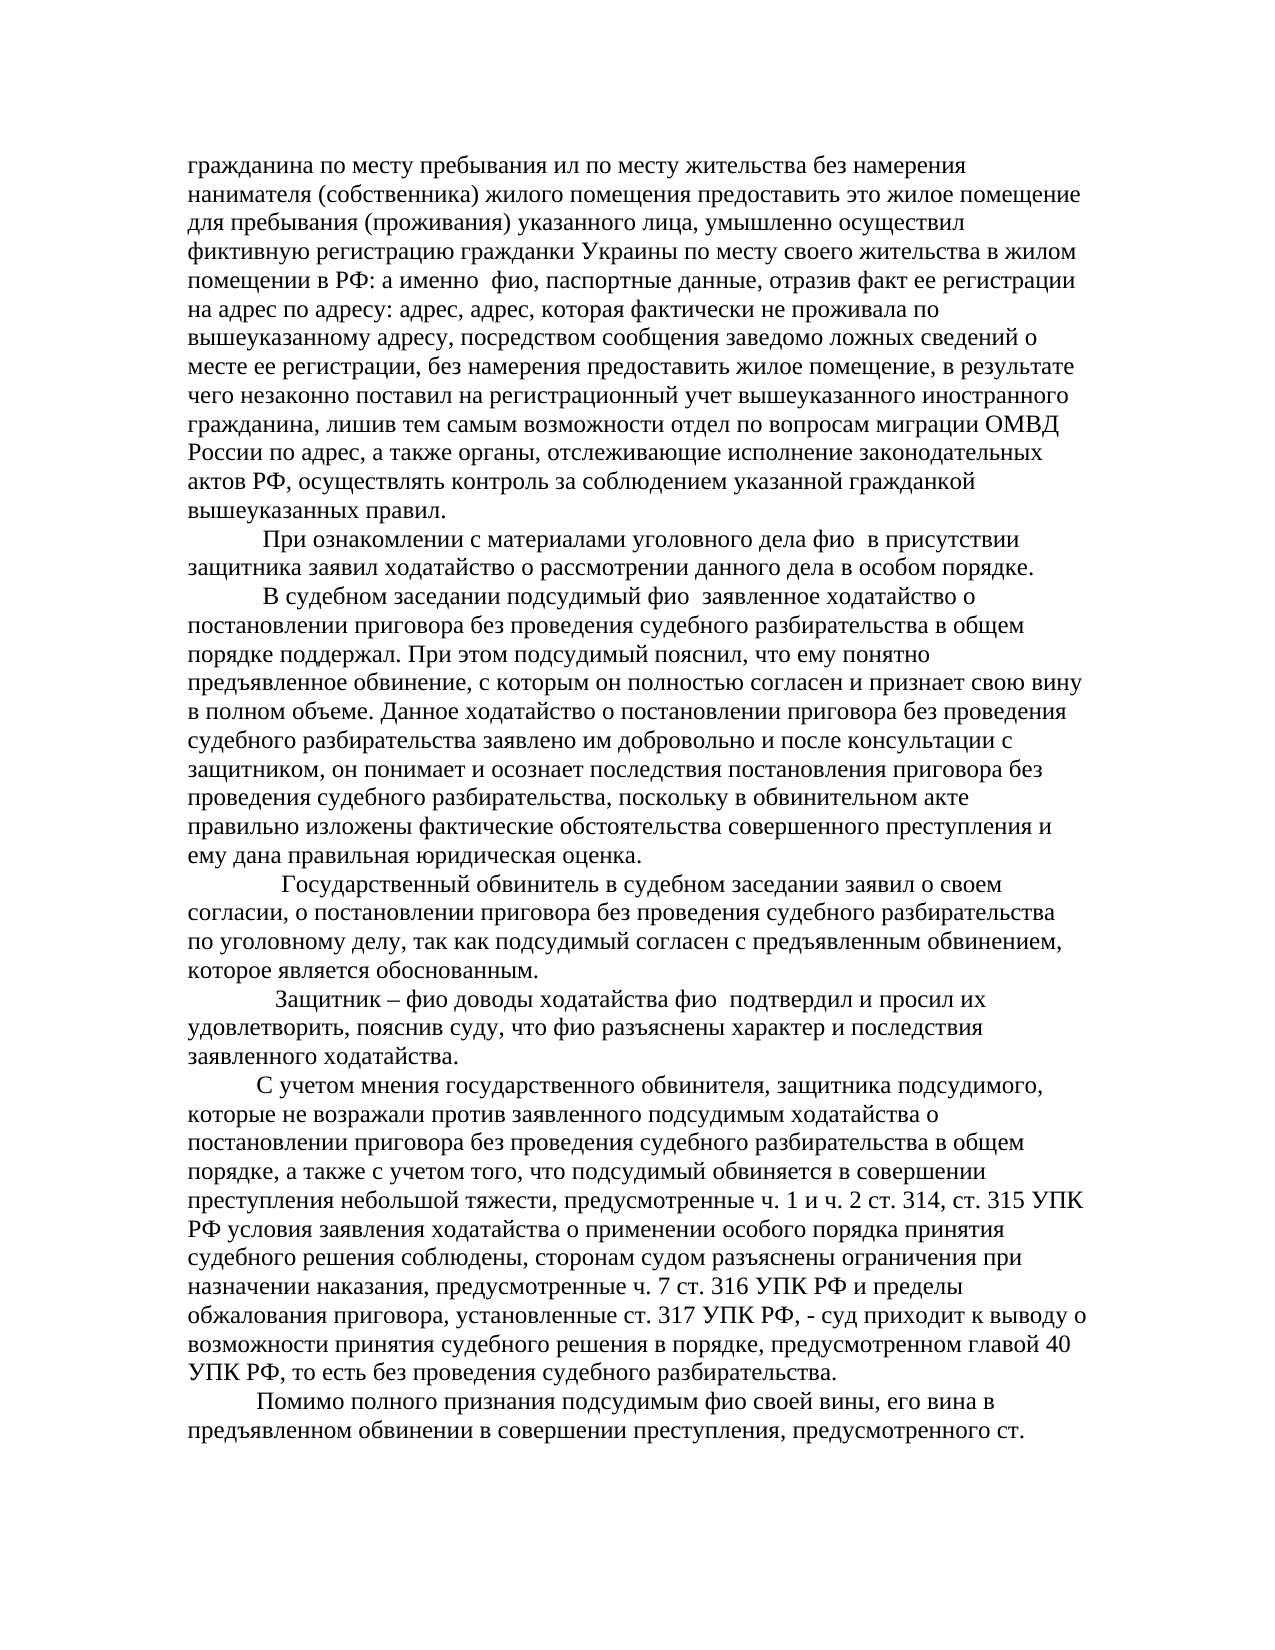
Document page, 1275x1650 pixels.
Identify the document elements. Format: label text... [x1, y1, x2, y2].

text Государственный обвинитель в судебном заседании заявил о своем согласии, о постановлении приговора без проведения судебного разбирательства по уголовному делу, так как подсудимый согласен с предъявленным обвинением, которое является обоснованным. [187, 869, 1087, 984]
text С учетом мнения государственного обвинителя, защитника подсудимого, которые не возражали против заявленного подсудимым ходатайства о постановлении приговора без проведения судебного разбирательства в общем порядке, а также с учетом того, что подсудимый обвиняется в совершении преступления небольшой тяжести, предусмотренные ч. 1 и ч. 2 ст. 314, ст. 315 УПК РФ условия заявления ходатайства о применении особого порядка принятия судебного решения соблюдены, сторонам судом разъяснены ограничения при назначении наказания, предусмотренные ч. 7 ст. 316 УПК РФ и пределы обжалования приговора, установленные ст. 317 УПК РФ, - суд приходит к выводу о возможности принятия судебного решения в порядке, предусмотренном главой 40 УПК РФ, то есть без проведения судебного разбирательства. [187, 1070, 1087, 1386]
text В судебном заседании подсудимый фио заявленное ходатайство о постановлении приговора без проведения судебного разбирательства в общем порядке поддержал. При этом подсудимый пояснил, что ему понятно предъявленное обвинение, с которым он полностью согласен и признает свою вину в полном объеме. Данное ходатайство о постановлении приговора без проведения судебного разбирательства заявлено им добровольно и после консультации с защитником, он понимает и осознает последствия постановления приговора без проведения судебного разбирательства, поскольку в обвинительном акте правильно изложены фактические обстоятельства совершенного преступления и ему дана правильная юридическая оценка. [187, 581, 1087, 869]
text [187, 1386, 1087, 1444]
text При ознакомлении с материалами уголовного дела фио в присутствии защитника заявил ходатайство о рассмотрении данного дела в особом порядке. [187, 524, 1087, 581]
text Защитник – фио доводы ходатайства фио подтвердил и просил их удовлетворить, пояснив суду, что фио разъяснены характер и последствия заявленного ходатайства. [187, 984, 1087, 1070]
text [187, 150, 1087, 524]
